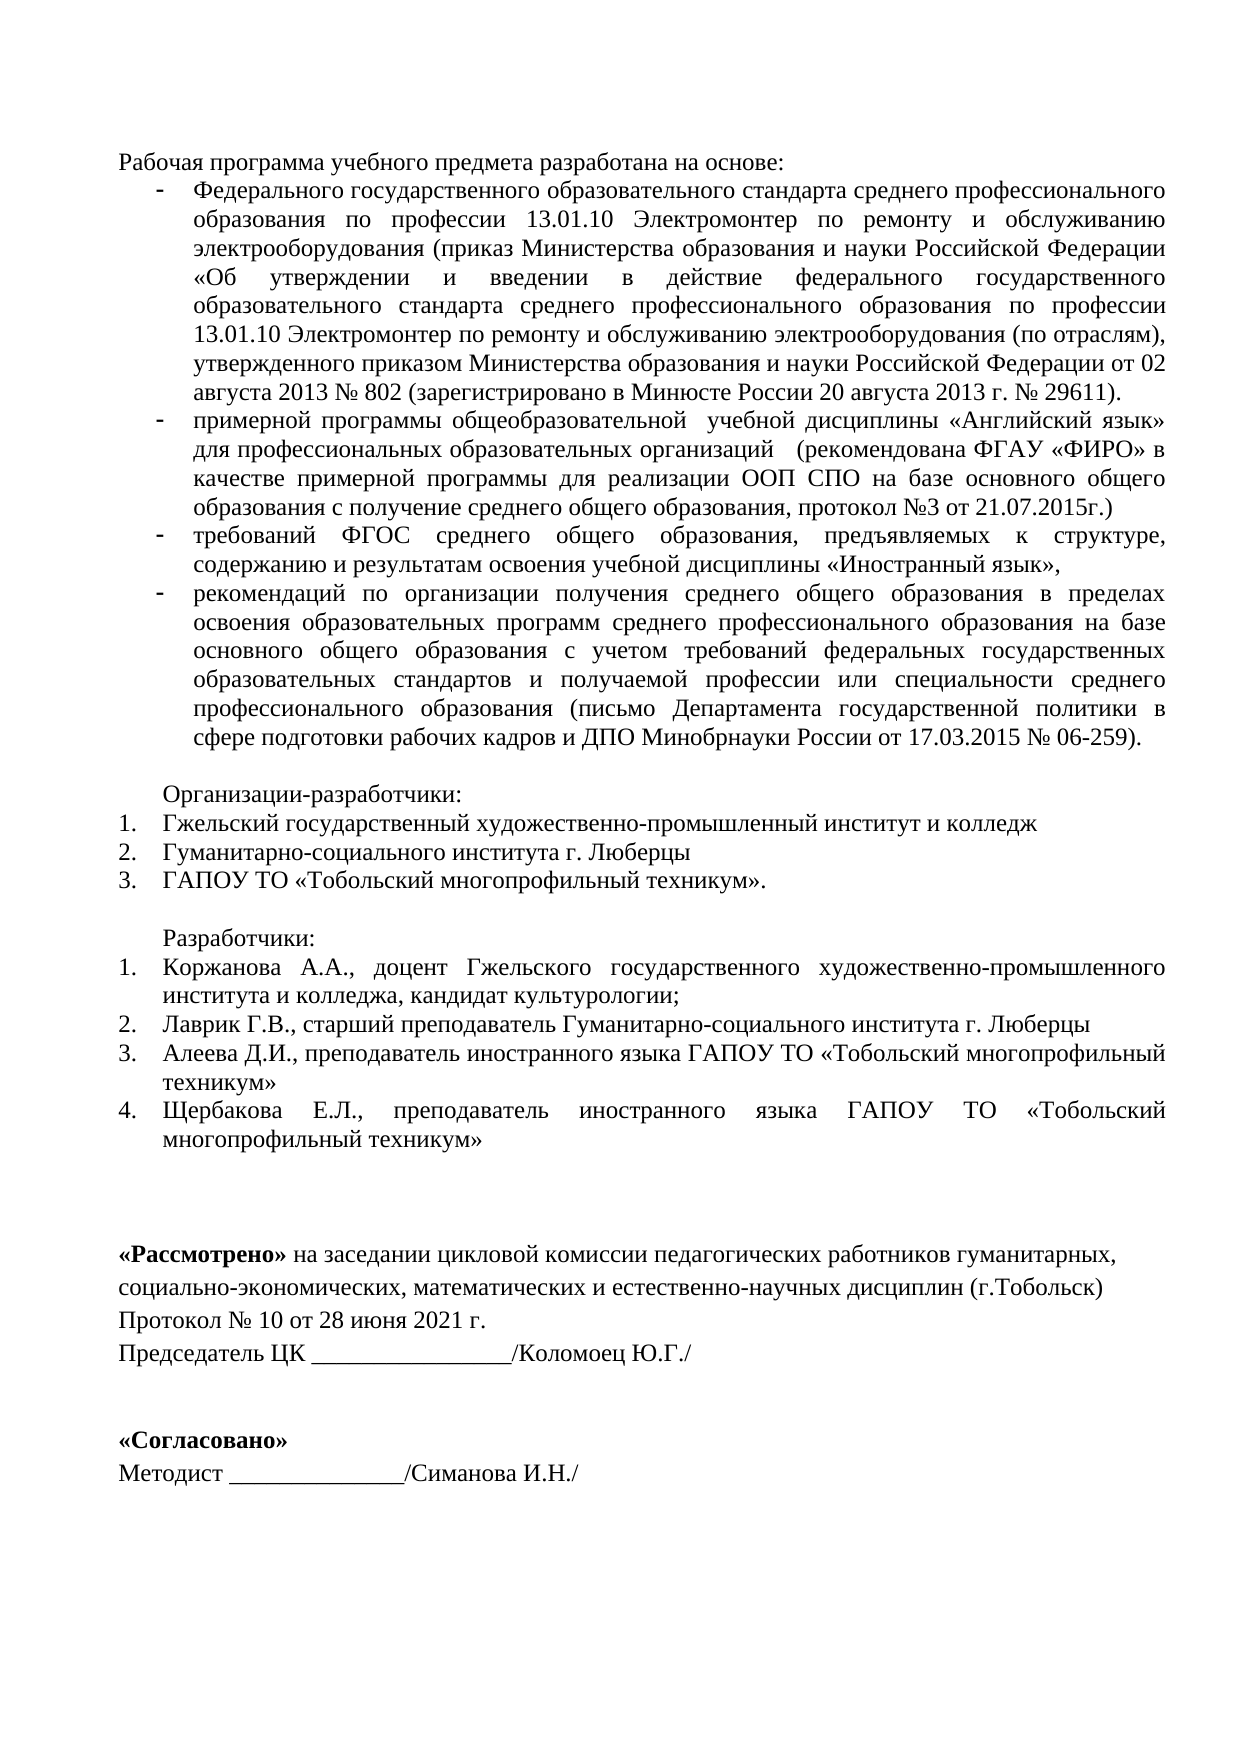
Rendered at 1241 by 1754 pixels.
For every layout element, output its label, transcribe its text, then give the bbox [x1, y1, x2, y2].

text Организации-разработчики: [118, 779, 1164, 808]
list Алеева Д.И., преподаватель иностранного языка ГАПОУ ТО «Тобольский многопрофильный техникум» [118, 1038, 1166, 1096]
list Гжельский государственный художественно-промышленный институт и колледж [118, 808, 1166, 837]
list Щербакова Е.Л., преподаватель иностранного языка ГАПОУ ТО «Тобольский многопрофильный техникум» [118, 1096, 1166, 1153]
list Лаврик Г.В., старший преподаватель Гуманитарно-социального института г. Люберцы [118, 1009, 1166, 1038]
text Рабочая программа учебного предмета разработана на основе: [118, 147, 1166, 176]
text Разработчики: [118, 923, 1164, 952]
text «Рассмотрено» на заседании цикловой комиссии педагогических работников гуманитарных, социально-экономических, математических и естественно-научных дисциплин (г.Тобольск) Протокол № 10 от 28 июня 2021 г. Председатель ЦК ________________/Коломоец Ю.Г./ [118, 1239, 1166, 1367]
list Федерального государственного образовательного стандарта среднего профессионального образования по профессии 13.01.10 Электромонтер по ремонту и обслуживанию электрооборудования (приказ Министерства образования и науки Российской Федерации «Об утверждении и введении в действие федерального государственного образовательного стандарта среднего профессионального образования по профессии 13.01.10 Электромонтер по ремонту и обслуживанию электрооборудования (по отраслям), утвержденного приказом Министерства образования и науки Российской Федерации от 02 августа 2013 № 802 (зарегистрировано в Минюсте России 20 августа 2013 г. № 29611). [156, 176, 1166, 406]
list ГАПОУ ТО «Тобольский многопрофильный техникум». [118, 866, 1164, 894]
list требований ФГОС среднего общего образования, предъявляемых к структуре, содержанию и результатам освоения учебной дисциплины «Иностранный язык», [156, 521, 1166, 578]
list примерной программы общеобразовательной учебной дисциплины «Английский язык» для профессиональных образовательных организаций (рекомендована ФГАУ «ФИРО» в качестве примерной программы для реализации ООП СПО на базе основного общего образования с получение среднего общего образования, протокол №3 от 21.07.2015г.) [156, 406, 1166, 521]
text «Согласовано» [118, 1425, 1166, 1454]
list Коржанова А.А., доцент Гжельского государственного художественно-промышленного института и колледжа, кандидат культурологии; [118, 952, 1166, 1009]
list Гуманитарно-социального института г. Люберцы [118, 837, 1166, 866]
text Методист ______________/Симанова И.Н./ [118, 1458, 1166, 1487]
list рекомендаций по организации получения среднего общего образования в пределах освоения образовательных программ среднего профессионального образования на базе основного общего образования с учетом требований федеральных государственных образовательных стандартов и получаемой профессии или специальности среднего профессионального образования (письмо Департамента государственной политики в сфере подготовки рабочих кадров и ДПО Минобрнауки России от 17.03.2015 № 06-259). [156, 578, 1166, 751]
